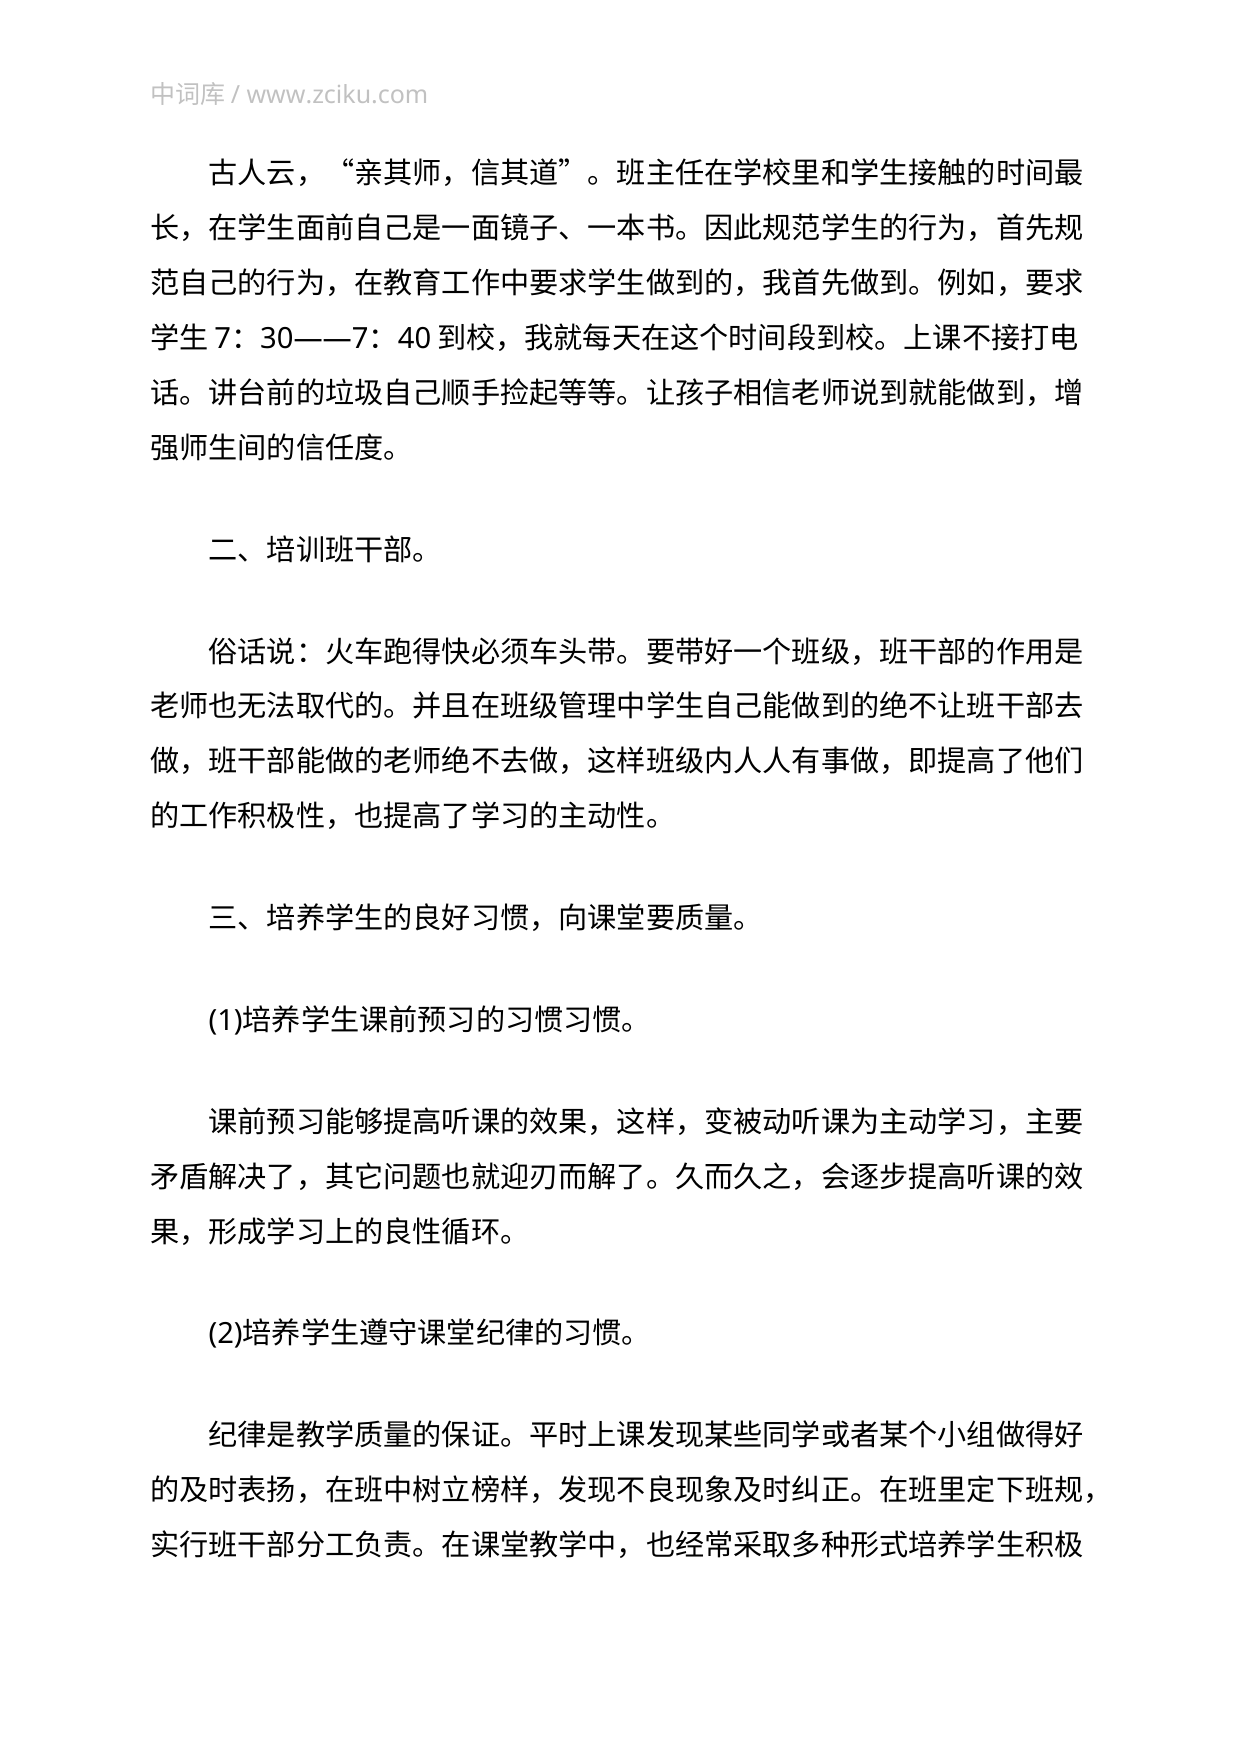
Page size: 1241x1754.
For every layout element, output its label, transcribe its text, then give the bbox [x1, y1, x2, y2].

text 三、培养学生的良好习惯，向课堂要质量。 [150, 894, 1090, 937]
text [150, 1412, 1090, 1564]
text (1)培养学生课前预习的习惯习惯。 [150, 996, 1090, 1039]
text 二、培训班干部。 [150, 526, 1090, 569]
text (2)培养学生遵守课堂纪律的习惯。 [150, 1310, 1090, 1352]
text 俗话说：火车跑得快必须车头带。要带好一个班级，班干部的作用是老师也无法取代的。并且在班级管理中学生自己能做到的绝不让班干部去做，班干部能做的老师绝不去做，这样班级内人人有事做，即提高了他们的工作积极性，也提高了学习的主动性。 [150, 628, 1090, 835]
text 课前预习能够提高听课的效果，这样，变被动听课为主动学习，主要矛盾解决了，其它问题也就迎刃而解了。久而久之，会逐步提高听课的效果，形成学习上的良性循环。 [150, 1098, 1090, 1250]
text 古人云，“亲其师，信其道”。班主任在学校里和学生接触的时间最长，在学生面前自己是一面镜子、一本书。因此规范学生的行为，首先规范自己的行为，在教育工作中要求学生做到的，我首先做到。例如，要求学生7：30——7：40到校，我就每天在这个时间段到校。上课不接打电话。讲台前的垃圾自己顺手捡起等等。让孩子相信老师说到就能做到，增强师生间的信任度。 [150, 150, 1090, 467]
